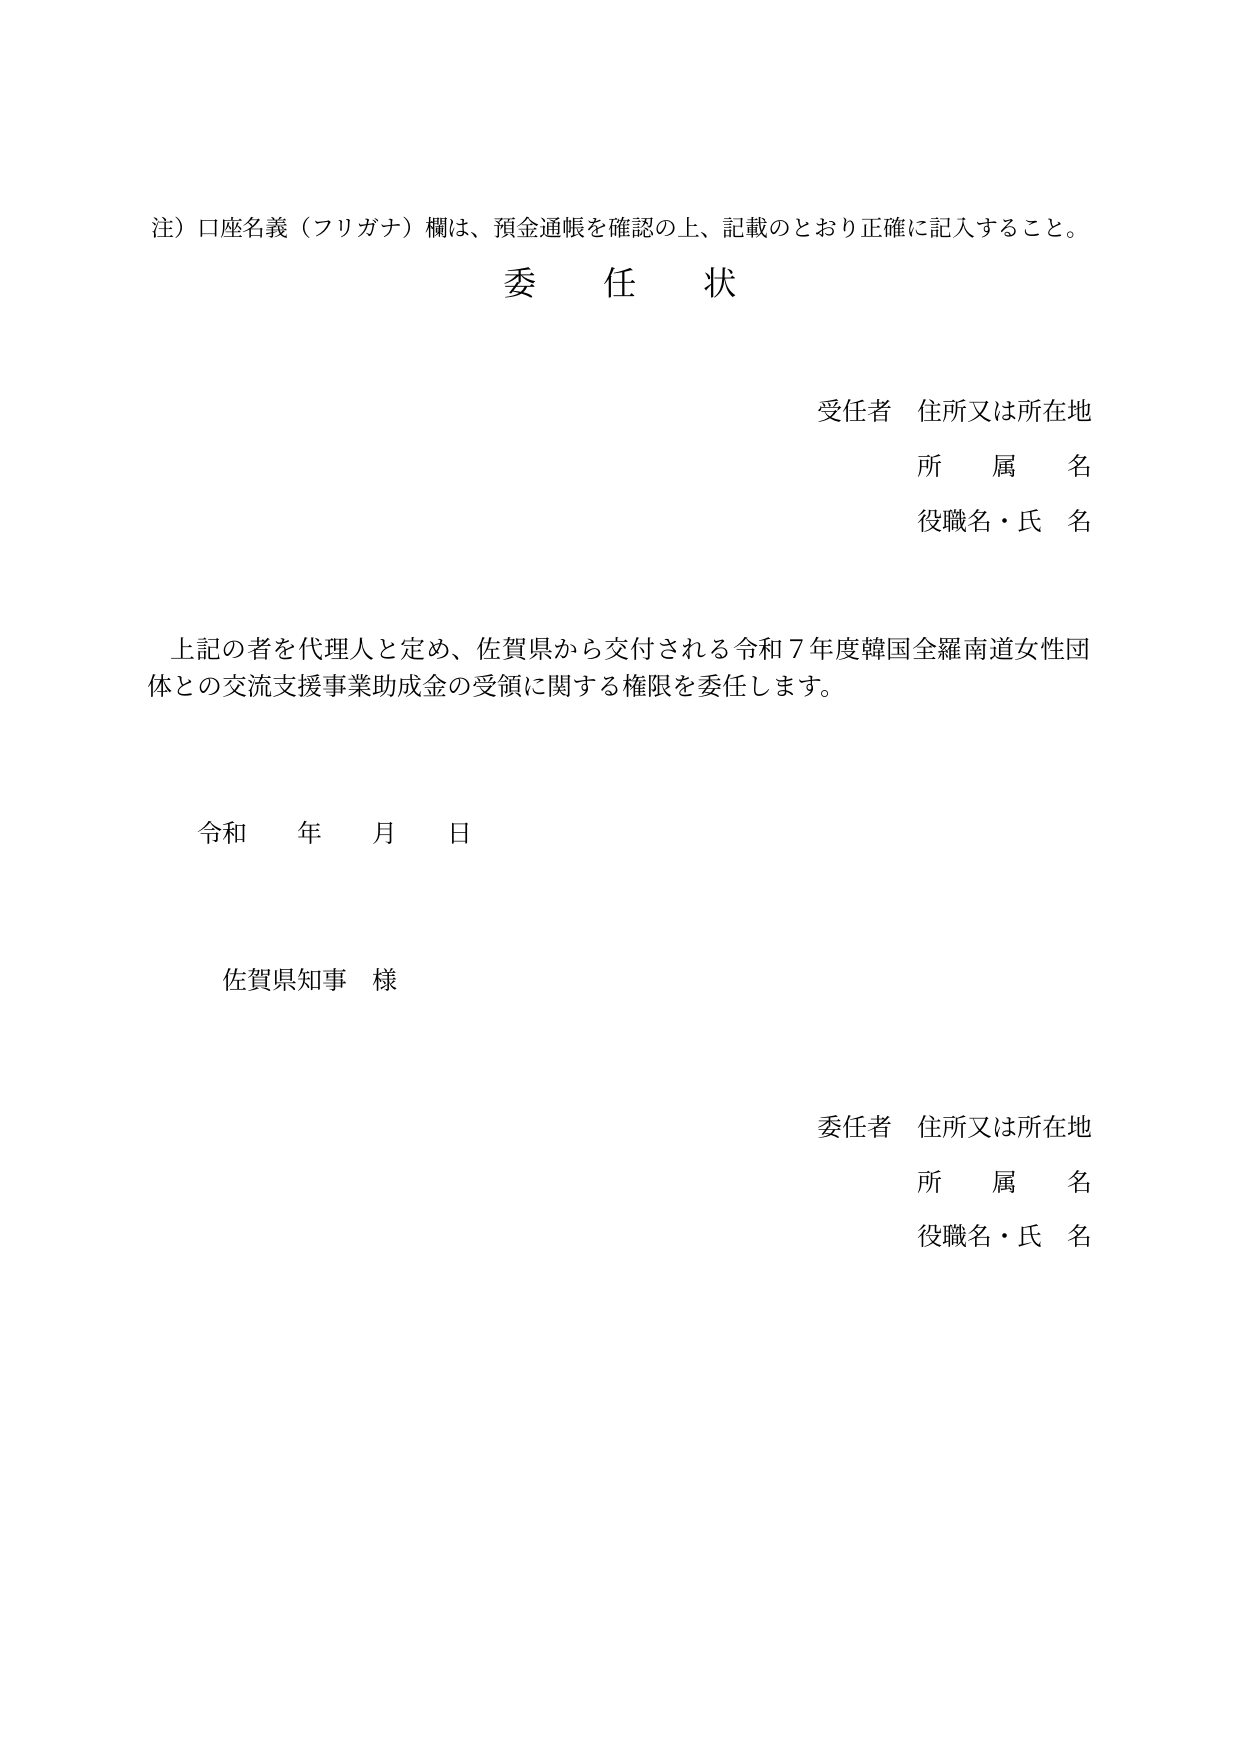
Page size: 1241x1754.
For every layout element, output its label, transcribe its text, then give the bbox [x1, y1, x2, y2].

text 所 属 名 [148, 1162, 1093, 1199]
text 委任者 住所又は所在地 [148, 1107, 1093, 1144]
text 令和 年 月 日 [148, 813, 1092, 850]
text 役職名・氏 名 [148, 501, 1093, 538]
text 注）口座名義（フリガナ）欄は、預金通帳を確認の上、記載のとおり正確に記入すること。委 任 状 [148, 208, 1092, 318]
text 佐賀県知事 様 [148, 960, 1092, 997]
text 上記の者を代理人と定め、佐賀県から交付される令和７年度韓国全羅南道女性団体との交流支援事業助成金の受領に関する権限を委任します。 [148, 629, 1092, 703]
text 受任者 住所又は所在地 [148, 392, 1093, 428]
text 所 属 名 [148, 446, 1093, 483]
text 役職名・氏 名 [148, 1217, 1093, 1253]
